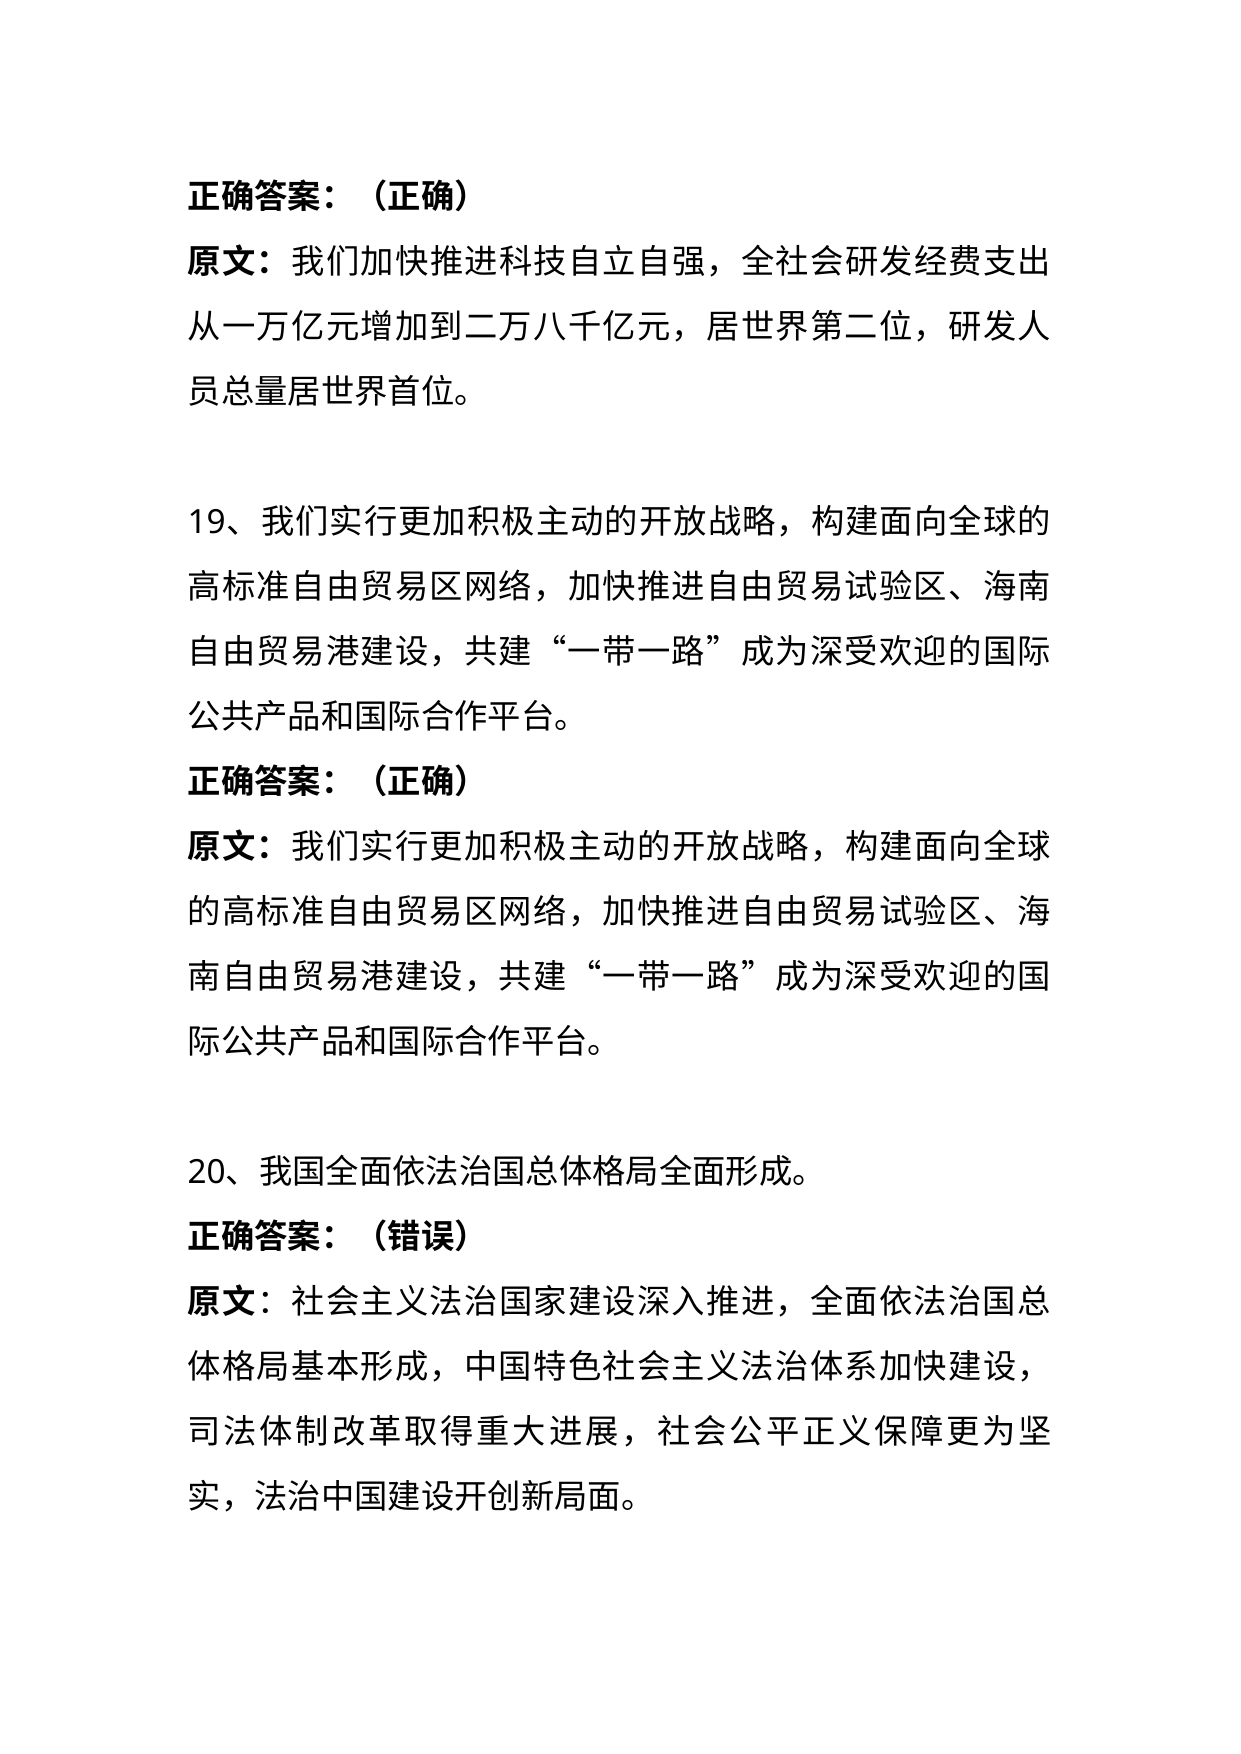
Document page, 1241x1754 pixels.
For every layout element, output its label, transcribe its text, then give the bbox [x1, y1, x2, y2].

text 正确答案：（正确） [187, 162, 1053, 227]
text 19、我们实行更加积极主动的开放战略，构建面向全球的高标准自由贸易区网络，加快推进自由贸易试验区、海南自由贸易港建设，共建“一带一路”成为深受欢迎的国际公共产品和国际合作平台。 [187, 487, 1053, 747]
text 原文：我们加快推进科技自立自强，全社会研发经费支出从一万亿元增加到二万八千亿元，居世界第二位，研发人员总量居世界首位。 [187, 227, 1053, 422]
text 20、我国全面依法治国总体格局全面形成。 [187, 1137, 1053, 1202]
text 正确答案：（正确） [187, 747, 1053, 812]
text 正确答案：（错误） [187, 1202, 1053, 1267]
text 原文：社会主义法治国家建设深入推进，全面依法治国总体格局基本形成，中国特色社会主义法治体系加快建设，司法体制改革取得重大进展，社会公平正义保障更为坚实，法治中国建设开创新局面。 [187, 1267, 1053, 1527]
text 原文：我们实行更加积极主动的开放战略，构建面向全球的高标准自由贸易区网络，加快推进自由贸易试验区、海南自由贸易港建设，共建“一带一路”成为深受欢迎的国际公共产品和国际合作平台。 [187, 812, 1053, 1072]
